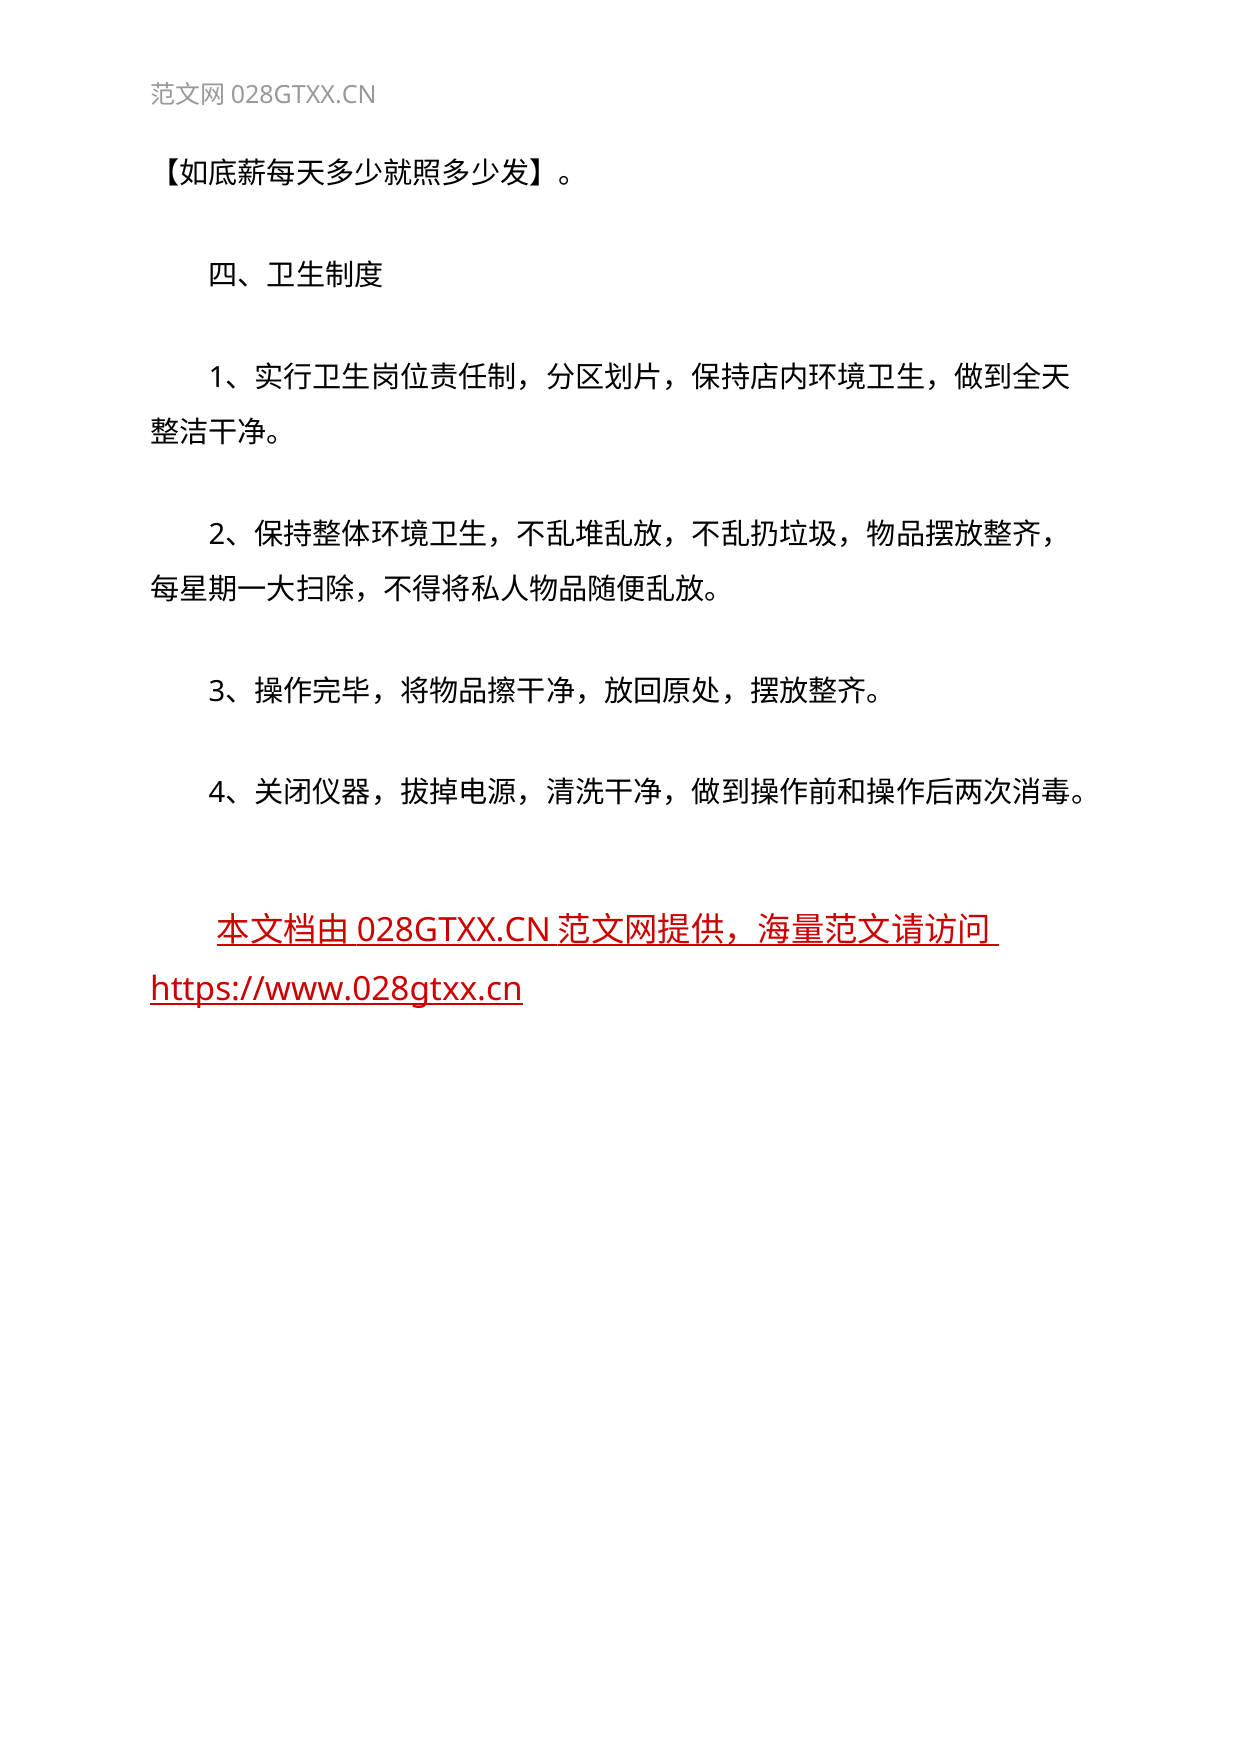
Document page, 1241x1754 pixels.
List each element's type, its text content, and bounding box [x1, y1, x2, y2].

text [150, 150, 1090, 192]
text 4、关闭仪器，拔掉电源，清洗干净，做到操作前和操作后两次消毒。 [150, 769, 1090, 811]
text 3、操作完毕，将物品擦干净，放回原处，摆放整齐。 [150, 667, 1090, 709]
text 本文档由028GTXX.CN范文网提供，海量范文请访问 https://www.028gtxx.cn [150, 902, 1090, 1010]
text 1、实行卫生岗位责任制，分区划片，保持店内环境卫生，做到全天整洁干净。 [150, 353, 1090, 451]
text 四、卫生制度 [150, 252, 1090, 294]
text 2、保持整体环境卫生，不乱堆乱放，不乱扔垃圾，物品摆放整齐，每星期一大扫除，不得将私人物品随便乱放。 [150, 510, 1090, 608]
